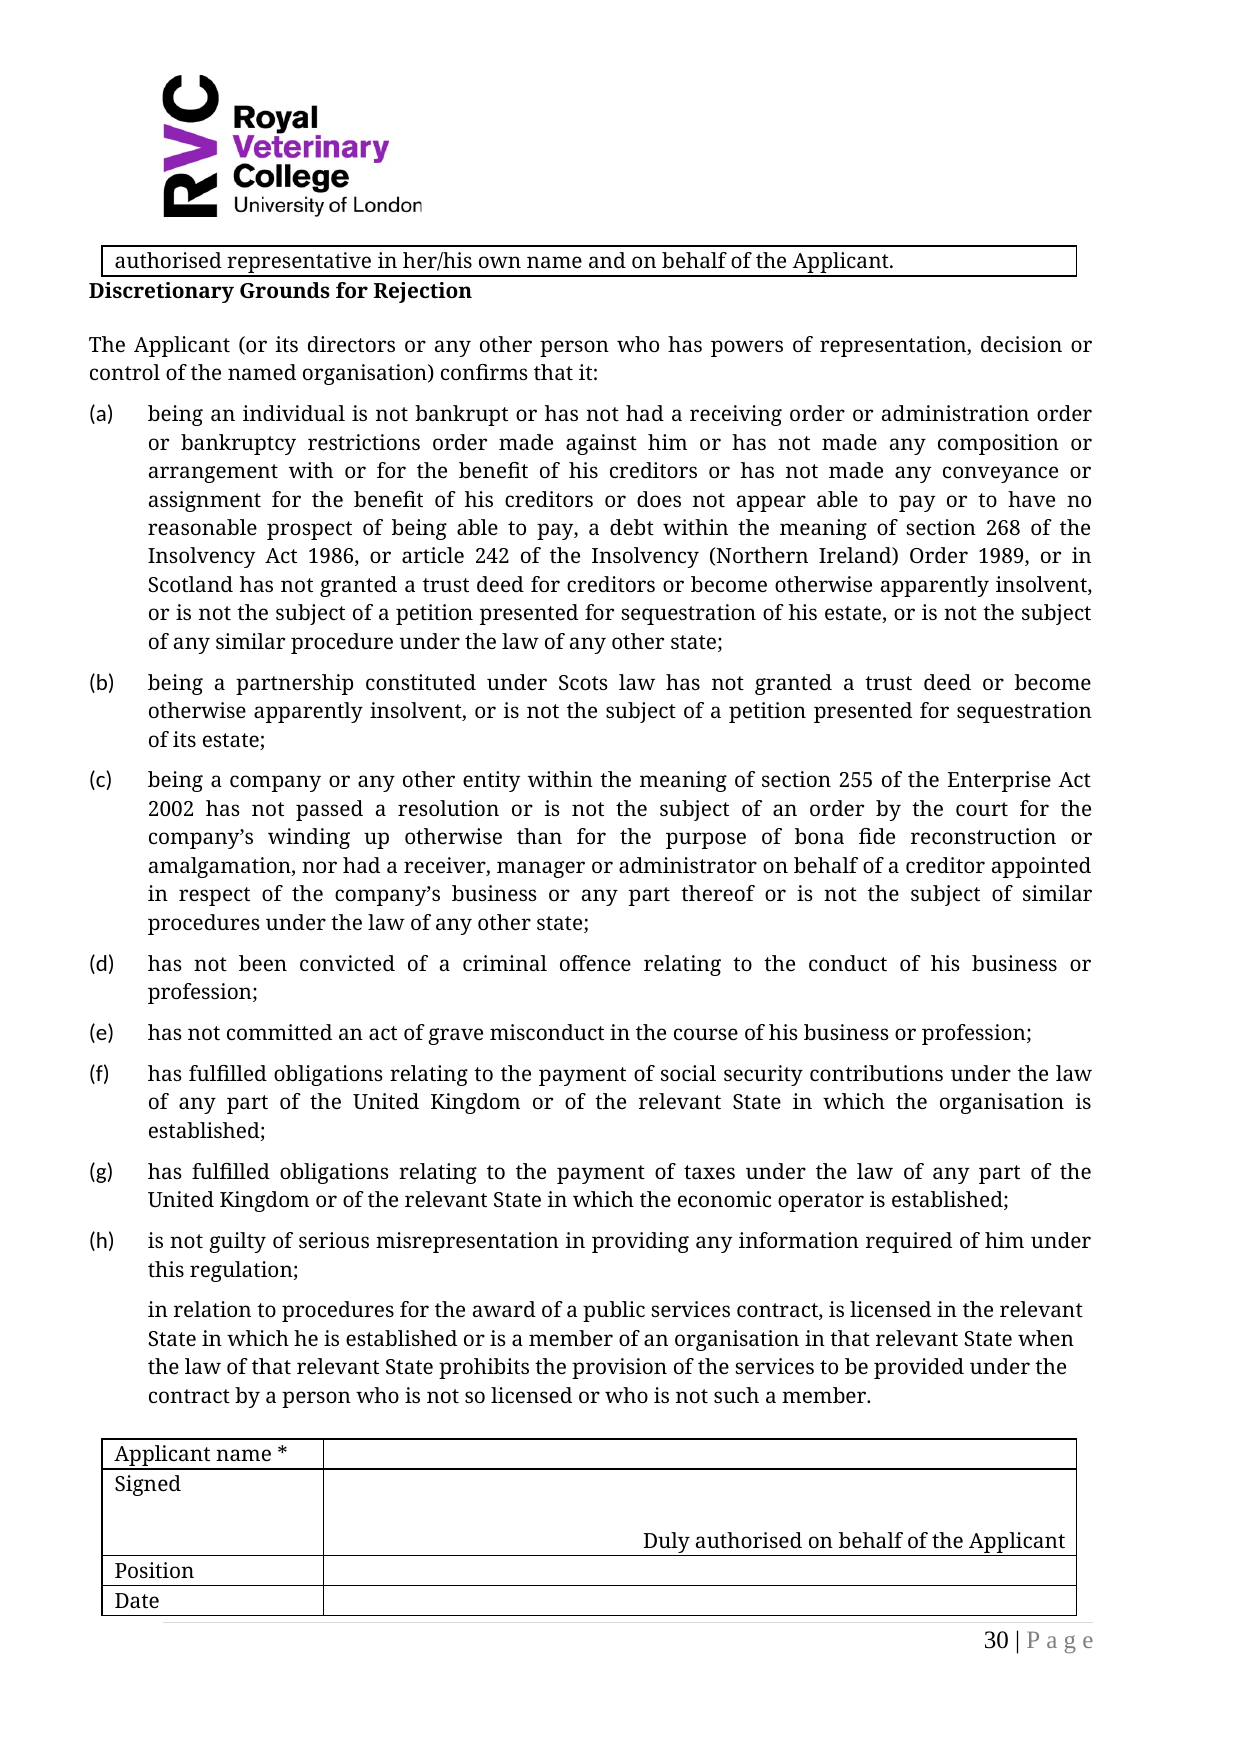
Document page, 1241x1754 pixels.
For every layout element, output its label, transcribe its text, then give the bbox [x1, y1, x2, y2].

table_cell [324, 1586, 1076, 1615]
list has fulfilled obligations relating to the payment of social security contributions under the law of any part of the United Kingdom or of the relevant State in which the organisation is established; [89, 1059, 1093, 1144]
picture [162, 75, 422, 217]
list is not guilty of serious misrepresentation in providing any information required of him under this regulation; [89, 1226, 1093, 1283]
table_cell [324, 1556, 1076, 1585]
list has fulfilled obligations relating to the payment of taxes under the law of any part of the United Kingdom or of the relevant State in which the economic operator is established; [89, 1157, 1093, 1214]
list has not committed an act of grave misconduct in the course of his business or profession; [89, 1018, 1093, 1047]
list being an individual is not bankrupt or has not had a receiving order or administration order or bankruptcy restrictions order made against him or has not made any composition or arrangement with or for the benefit of his creditors or has not made any conveyance or assignment for the benefit of his creditors or does not appear able to pay or to have no reasonable prospect of being able to pay, a debt within the meaning of section 268 of the Insolvency Act 1986, or article 242 of the Insolvency (Northern Ireland) Order 1989, or in Scotland has not granted a trust deed for creditors or become otherwise apparently insolvent, or is not the subject of a petition presented for sequestration of his estate, or is not the subject of any similar procedure under the law of any other state; [89, 399, 1093, 655]
list has not been convicted of a criminal offence relating to the conduct of his business or profession; [89, 949, 1093, 1006]
text Discretionary Grounds for Rejection [89, 277, 1093, 305]
table_cell Signed [103, 1470, 323, 1555]
table_header [324, 1440, 1076, 1468]
table_cell Date [103, 1586, 323, 1615]
table_header Applicant name * [103, 1440, 323, 1468]
text The Applicant (or its directors or any other person who has powers of representation, decision or control of the named organisation) confirms that it: [89, 330, 1093, 387]
table_cell Duly authorised on behalf of the Applicant [324, 1470, 1076, 1555]
text in relation to procedures for the award of a public services contract, is licensed in the relevant State in which he is established or is a member of an organisation in that relevant State when the law of that relevant State prohibits the provision of the services to be provided under the contract by a person who is not so licensed or who is not such a member. [148, 1296, 1093, 1409]
list being a company or any other entity within the meaning of section 255 of the Enterprise Act 2002 has not passed a resolution or is not the subject of an order by the court for the company’s winding up otherwise than for the purpose of bona fide reconstruction or amalgamation, nor had a receiver, manager or administrator on behalf of a creditor appointed in respect of the company’s business or any part thereof or is not the subject of similar procedures under the law of any other state; [89, 766, 1093, 936]
table_cell Position [103, 1556, 323, 1585]
list being a partnership constituted under Scots law has not granted a trust deed or become otherwise apparently insolvent, or is not the subject of a petition presented for sequestration of its estate; [89, 668, 1093, 753]
